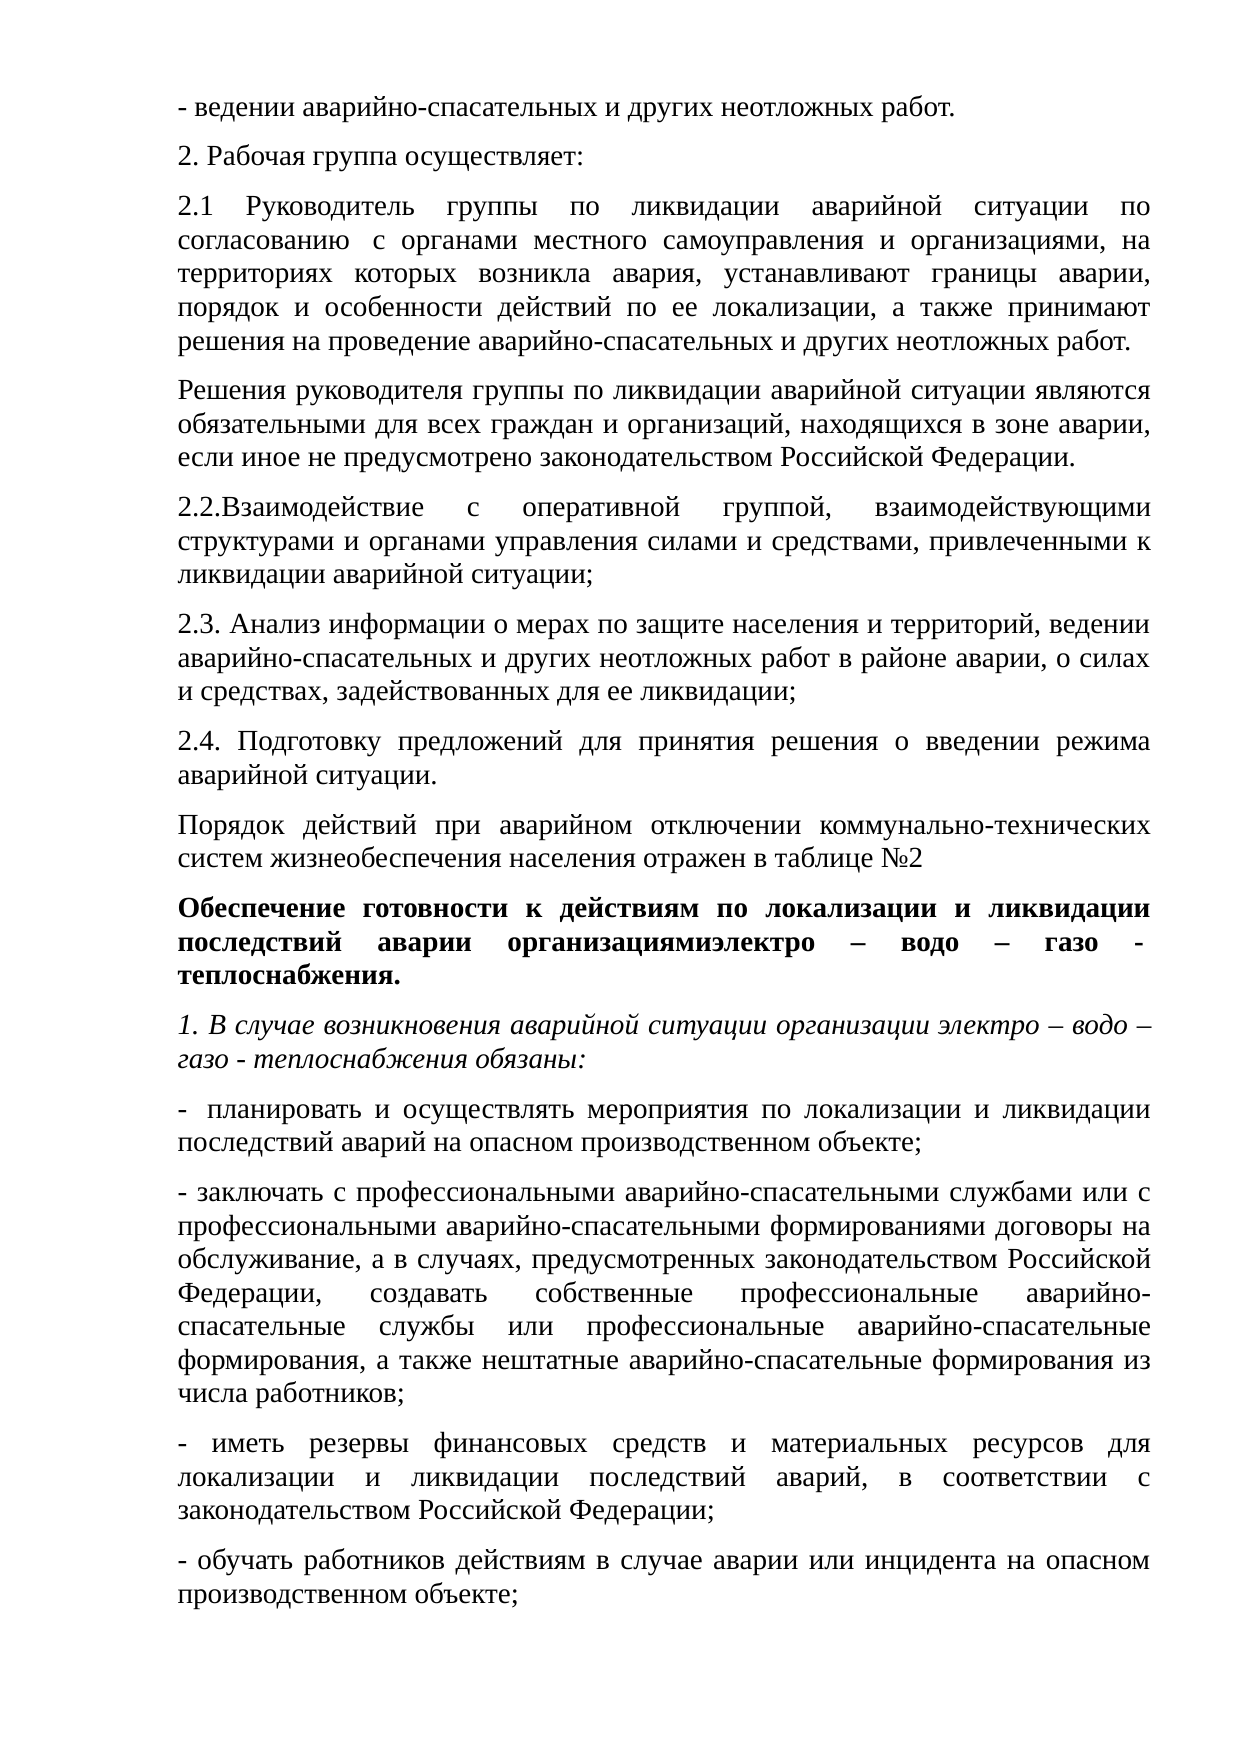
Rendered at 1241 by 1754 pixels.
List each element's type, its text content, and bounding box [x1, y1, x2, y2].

text Порядок действий при аварийном отключении коммунально-технических систем жизнеобеспечения населения отражен в таблице №2 [177, 807, 1152, 874]
text - заключать с профессиональными аварийно-спасательными службами или с профессиональными аварийно-спасательными формированиями договоры на обслуживание, а в случаях, предусмотренных законодательством Российской Федерации, создавать собственные профессиональные аварийно-спасательные службы или профессиональные аварийно-спасательные формирования, а также нештатные аварийно-спасательные формирования из числа работников; [177, 1174, 1152, 1409]
text 2.4. Подготовку предложений для принятия решения о введении режима аварийной ситуации. [177, 723, 1152, 791]
text Решения руководителя группы по ликвидации аварийной ситуации являются обязательными для всех граждан и организаций, находящихся в зоне аварии, если иное не предусмотрено законодательством Российской Федерации. [177, 372, 1152, 473]
text - ведении аварийно-спасательных и других неотложных работ. [177, 89, 1152, 122]
text 2.2.Взаимодействие с оперативной группой, взаимодействующими структурами и органами управления силами и средствами, привлеченными к ликвидации аварийной ситуации; [177, 489, 1152, 590]
text - обучать работников действиям в случае аварии или инцидента на опасном производственном объекте; [177, 1542, 1152, 1609]
text - иметь резервы финансовых средств и материальных ресурсов для локализации и ликвидации последствий аварий, в соответствии с законодательством Российской Федерации; [177, 1425, 1152, 1526]
text - планировать и осуществлять мероприятия по локализации и ликвидации последствий аварий на опасном производственном объекте; [177, 1091, 1152, 1158]
text 2. Рабочая группа осуществляет: [177, 138, 1152, 172]
text 2.1 Руководитель группы по ликвидации аварийной ситуации по согласованию с органами местного самоуправления и организациями, на территориях которых возникла авария, устанавливают границы аварии, порядок и особенности действий по ее локализации, а также принимают решения на проведение аварийно-спасательных и других неотложных работ. [177, 188, 1152, 356]
text 2.3. Анализ информации о мерах по защите населения и территорий, ведении аварийно-спасательных и других неотложных работ в районе аварии, о силах и средствах, задействованных для ее ликвидации; [177, 606, 1152, 707]
text 1. В случае возникновения аварийной ситуации организации электро – водо – газо - теплоснабжения обязаны: [177, 1007, 1152, 1074]
text Обеспечение готовности к действиям по локализации и ликвидации последствий аварии организациямиэлектро – водо – газо - теплоснабжения. [177, 890, 1152, 991]
